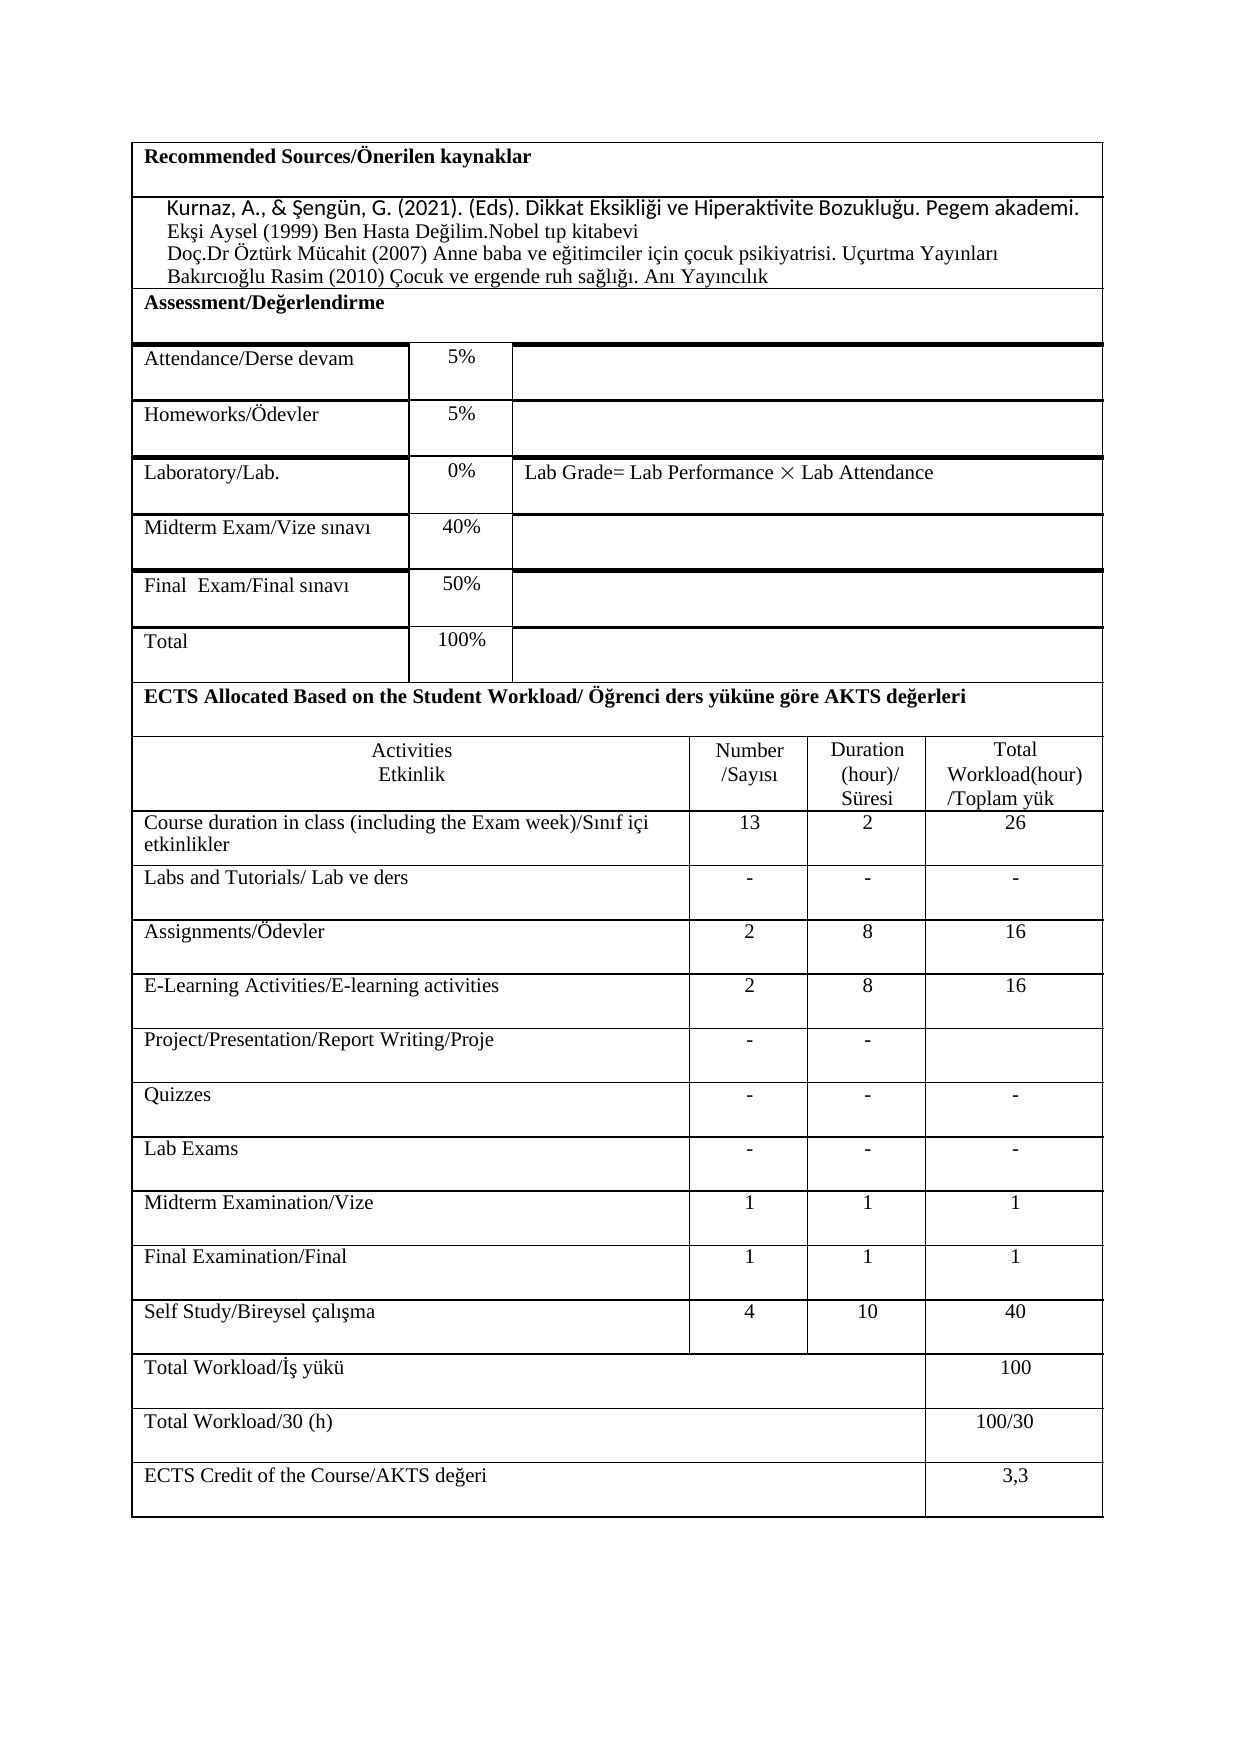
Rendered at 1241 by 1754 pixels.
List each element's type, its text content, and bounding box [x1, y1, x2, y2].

table_cell - [926, 866, 1102, 919]
table_cell - [690, 1029, 807, 1082]
table_cell Midterm Examination/Vize [133, 1192, 689, 1244]
table_cell ActivitiesEtkinlik [133, 737, 689, 810]
table_cell Laboratory/Lab. [133, 460, 408, 512]
table_cell - [690, 866, 807, 919]
table_cell - [926, 1138, 1102, 1190]
table_cell Kurnaz, A., & Şengün, G. (2021). (Eds). Dikkat Eksikliği ve Hiperaktivite Bozukluğu. Pegem akademi. Ekşi Aysel (1999) Ben Hasta Değilim.Nobel tıp kitabevi Doç.Dr Öztürk Mücahit (2007) Anne baba ve eğitimciler için çocuk psikiyatrisi. Uçurtma Yayınları Bakırcıoğlu Rasim (2010) Çocuk ve ergende ruh sağlığı. Anı Yayıncılık [133, 198, 1102, 287]
table_cell Self Study/Bireysel çalışma [133, 1301, 689, 1353]
table_cell 16 [926, 975, 1102, 1027]
table_cell - [690, 1138, 807, 1190]
table_cell 8 [808, 921, 925, 973]
table_cell Lab Grade= Lab Performance  Lab Attendance [513, 460, 1102, 512]
table_cell ECTS Allocated Based on the Student Workload/ Öğrenci ders yüküne göre AKTS değerleri [133, 683, 1102, 736]
table_cell Lab Exams [133, 1138, 689, 1190]
table_cell 8 [808, 975, 925, 1027]
table_cell Quizzes [133, 1083, 689, 1136]
table_cell Labs and Tutorials/ Lab ve ders [133, 866, 689, 919]
table_cell 1 [926, 1192, 1102, 1244]
table_cell 2 [808, 812, 925, 865]
table_cell 50% [410, 570, 512, 626]
table_cell Duration (hour)/Süresi [808, 737, 925, 810]
table_cell - [808, 1083, 925, 1136]
table_cell 1 [690, 1246, 807, 1299]
table_cell 1 [690, 1192, 807, 1244]
table_cell 4 [690, 1301, 807, 1353]
table_cell 100 [926, 1355, 1102, 1407]
table_cell Total Workload/30 (h) [133, 1409, 925, 1462]
table_cell 10 [808, 1301, 925, 1353]
table_cell Attendance/Derse devam [133, 347, 408, 399]
table_cell Number/Sayısı [690, 737, 807, 810]
table_cell 1 [926, 1246, 1102, 1299]
table_cell - [808, 866, 925, 919]
table_cell 13 [690, 812, 807, 865]
table_cell Final Exam/Final sınavı [133, 573, 408, 626]
table_cell - [690, 1083, 807, 1136]
table_cell - [808, 1138, 925, 1190]
table_cell Homeworks/Ödevler [133, 402, 408, 455]
table_cell [513, 573, 1102, 626]
table_cell 1 [808, 1192, 925, 1244]
table_cell [513, 629, 1102, 681]
table_cell 40 [926, 1301, 1102, 1353]
table_cell Assessment/Değerlendirme [133, 289, 1102, 342]
table_cell Project/Presentation/Report Writing/Proje [133, 1029, 689, 1082]
table_cell [513, 516, 1102, 568]
table_cell 1 [808, 1246, 925, 1299]
table_cell 3,3 [926, 1463, 1102, 1516]
table_cell Total Workload(hour)/Toplam yük [926, 737, 1102, 810]
table_cell [513, 402, 1102, 455]
table_cell Total Workload/İş yükü [133, 1355, 925, 1407]
table_cell Assignments/Ödevler [133, 921, 689, 973]
table_cell ECTS Credit of the Course/AKTS değeri [133, 1463, 925, 1516]
table_cell [926, 1029, 1102, 1082]
table_cell 16 [926, 921, 1102, 973]
table_cell Final Examination/Final [133, 1246, 689, 1299]
table_cell [513, 347, 1102, 399]
table_cell Midterm Exam/Vize sınavı [133, 516, 408, 568]
table_cell - [808, 1029, 925, 1082]
table_cell E-Learning Activities/E-learning activities [133, 975, 689, 1027]
table_cell Recommended Sources/Önerilen kaynaklar [133, 143, 1102, 196]
table_cell 5% [410, 343, 512, 399]
table_cell 5% [410, 401, 512, 455]
table_cell 40% [410, 514, 512, 568]
table_cell 0% [410, 457, 512, 512]
table_cell 2 [690, 921, 807, 973]
table_cell Course duration in class (including the Exam week)/Sınıf içi etkinlikler [133, 812, 689, 865]
table_cell 2 [690, 975, 807, 1027]
table_cell 100/30 [926, 1409, 1102, 1462]
table_cell Total [133, 629, 408, 681]
table_cell - [926, 1083, 1102, 1136]
table_cell 100% [410, 627, 512, 681]
table_cell 26 [926, 812, 1102, 865]
